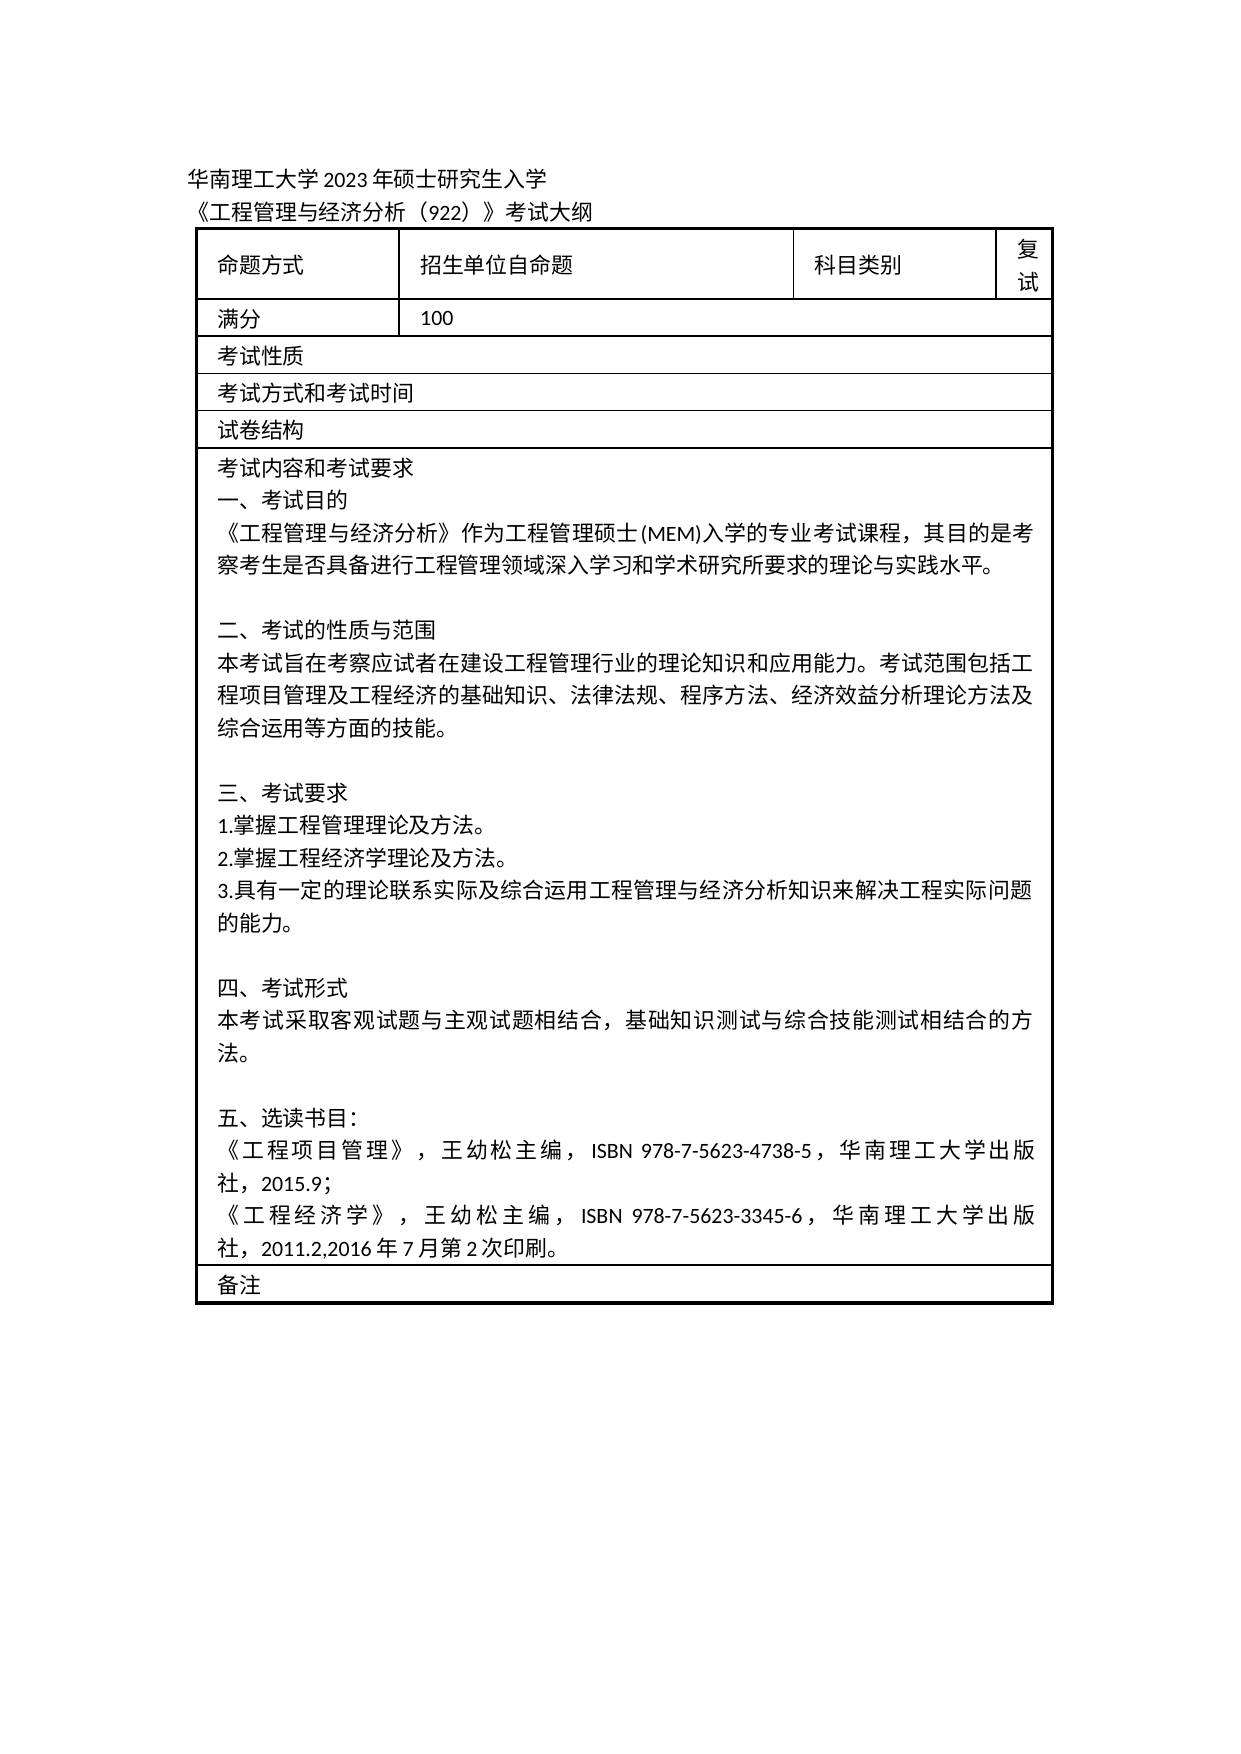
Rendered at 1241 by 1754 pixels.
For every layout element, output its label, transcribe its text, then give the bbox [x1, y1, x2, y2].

table_cell 备注 [198, 1266, 1051, 1301]
table_cell 考试方式和考试时间 [198, 374, 1051, 410]
table_cell 满分 [198, 300, 398, 335]
table_header 命题方式 [198, 230, 398, 298]
table_cell 试卷结构 [198, 411, 1051, 447]
table_cell 考试性质 [198, 337, 1051, 373]
table_header 招生单位自命题 [400, 230, 793, 298]
table_header 科目类别 [794, 230, 995, 298]
text 华南理工大学2023年硕士研究生入学 《工程管理与经济分析（922）》考试大纲 [187, 162, 1053, 227]
table_cell 考试内容和考试要求 一、考试目的 《工程管理与经济分析》作为工程管理硕士(MEM)入学的专业考试课程，其目的是考察考生是否具备进行工程管理领域深入学习和学术研究所要求的理论与实践水平。 二、考试的性质与范围 本考试旨在考察应试者在建设工程管理行业的理论知识和应用能力。考试范围包括工程项目管理及工程经济的基础知识、法律法规、程序方法、经济效益分析理论方法及综合运用等方面的技能。 三、考试要求 1.掌握工程管理理论及方法。 2.掌握工程经济学理论及方法。 3.具有一定的理论联系实际及综合运用工程管理与经济分析知识来解决工程实际问题的能力。 四、考试形式 本考试采取客观试题与主观试题相结合，基础知识测试与综合技能测试相结合的方法。 五、选读书目： 《工程项目管理》，王幼松主编，ISBN 978-7-5623-4738-5，华南理工大学出版社，2015.9； 《工程经济学》，王幼松主编，ISBN 978-7-5623-3345-6，华南理工大学出版社，2011.2,2016年7月第2次印刷。 [198, 449, 1051, 1264]
table_header 复试 [997, 230, 1051, 298]
table_cell 100 [400, 300, 1051, 335]
